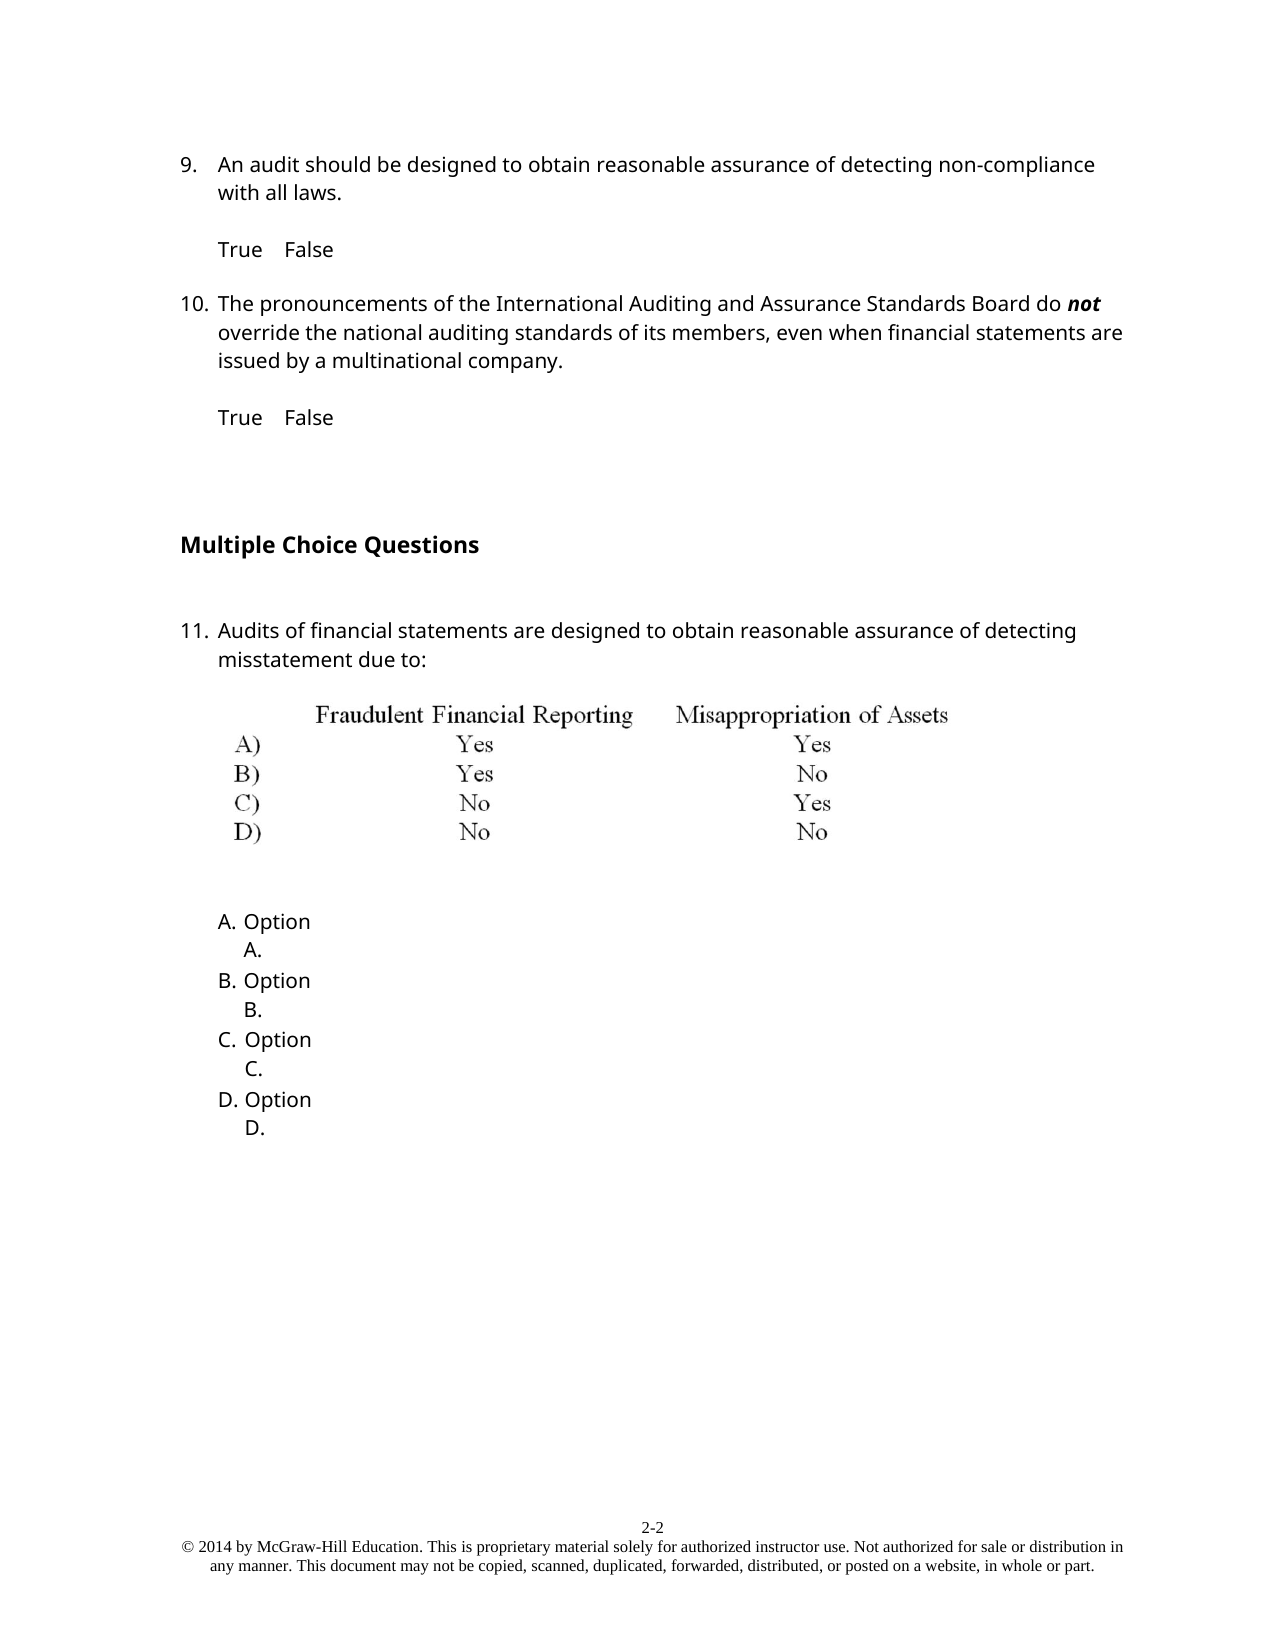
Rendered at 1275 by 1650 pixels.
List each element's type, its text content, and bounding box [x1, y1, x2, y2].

text Multiple Choice Questions [180, 507, 1125, 591]
table_header 10. [180, 289, 218, 431]
table_header 11. [180, 616, 218, 1142]
picture [223, 697, 952, 845]
table_header An audit should be designed to obtain reasonable assurance of detecting non-compliance with all laws. True False [218, 150, 1125, 264]
table_header The pronouncements of the International Auditing and Assurance Standards Board do not override the national auditing standards of its members, even when financial statements are issued by a multinational company. True False [218, 289, 1125, 431]
table_header Audits of financial statements are designed to obtain reasonable assurance of detecting misstatement due to: [218, 616, 1125, 1142]
table_header 9. [180, 150, 218, 264]
